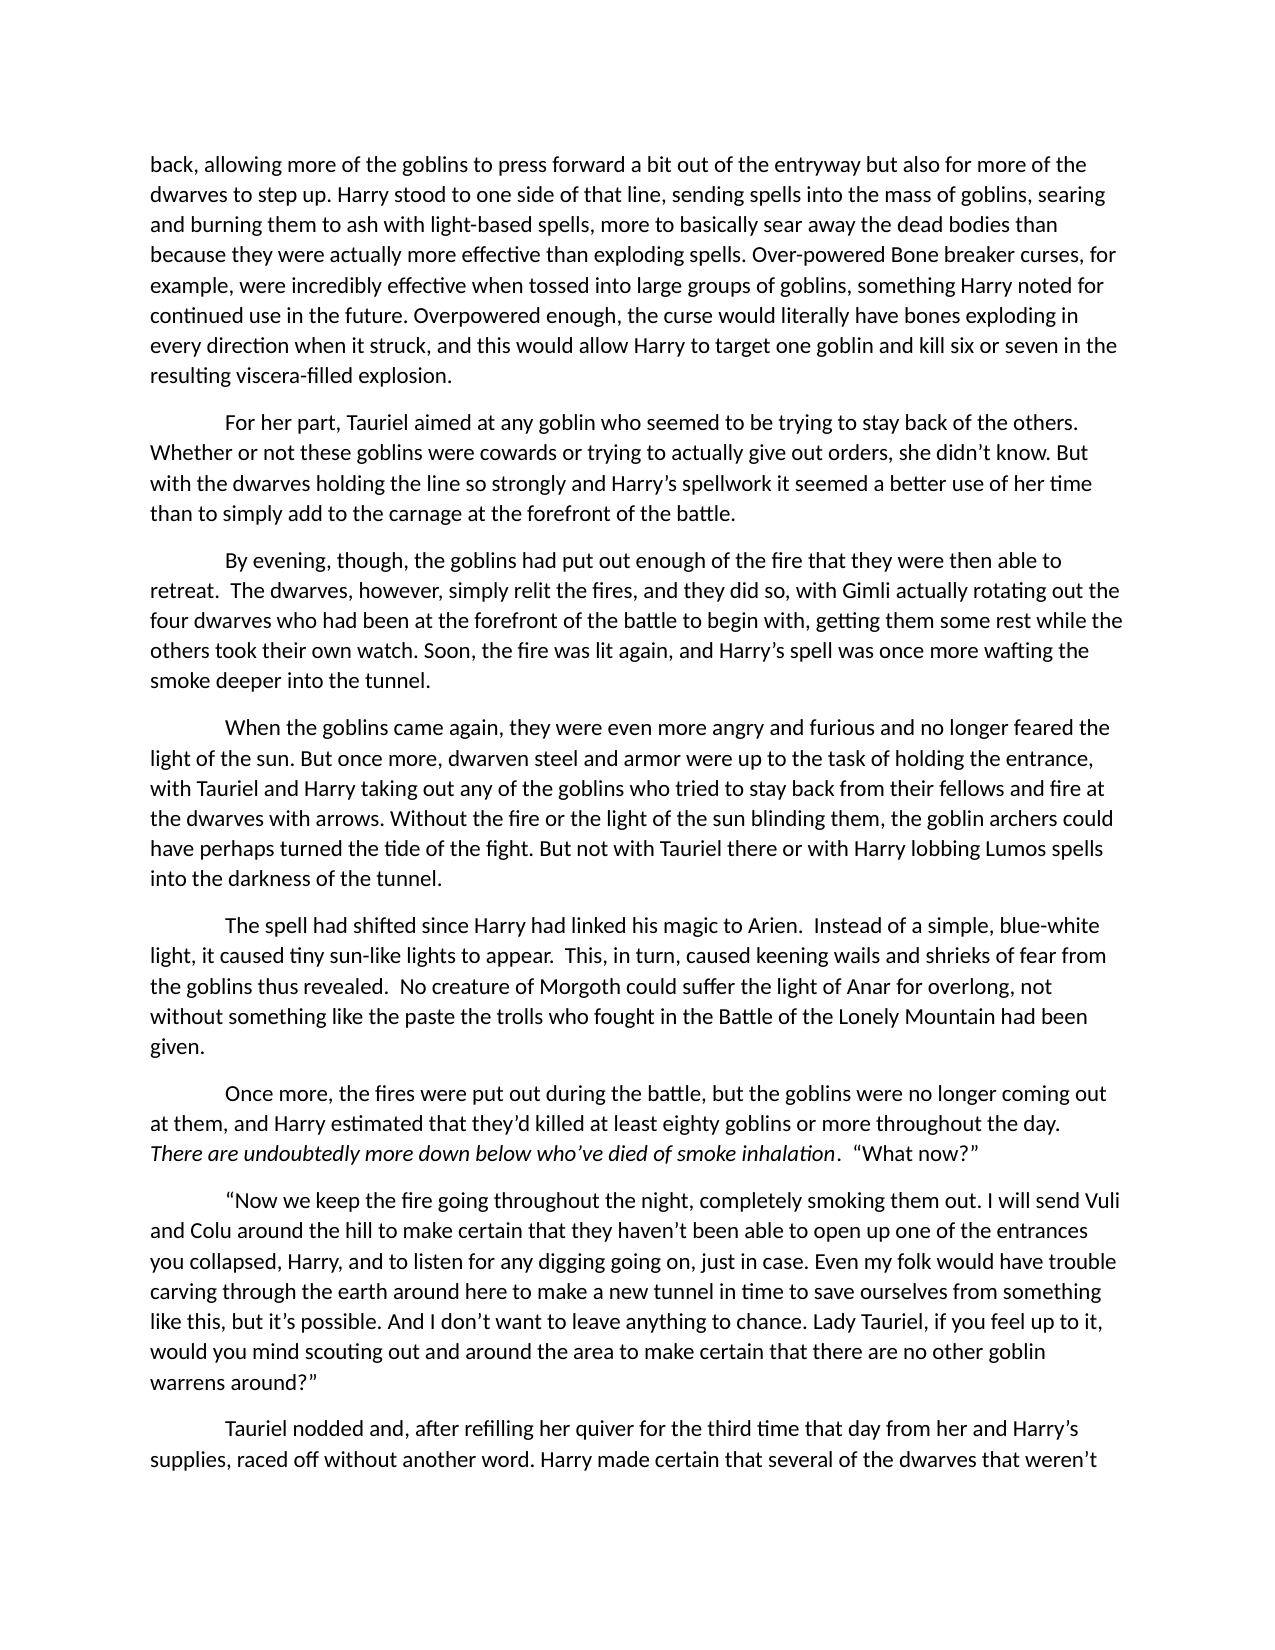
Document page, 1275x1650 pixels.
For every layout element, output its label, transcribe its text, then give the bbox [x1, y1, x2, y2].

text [150, 1414, 1125, 1473]
text When the goblins came again, they were even more angry and furious and no longer feared the light of the sun. But once more, dwarven steel and armor were up to the task of holding the entrance, with Tauriel and Harry taking out any of the goblins who tried to stay back from their fellows and fire at the dwarves with arrows. Without the fire or the light of the sun blinding them, the goblin archers could have perhaps turned the tide of the fight. But not with Tauriel there or with Harry lobbing Lumos spells into the darkness of the tunnel. [150, 713, 1125, 893]
text Once more, the fires were put out during the battle, but the goblins were no longer coming out at them, and Harry estimated that they’d killed at least eighty goblins or more throughout the day. There are undoubtedly more down below who’ve died of smoke inhalation. “What now?” [150, 1079, 1125, 1168]
text The spell had shifted since Harry had linked his magic to Arien. Instead of a simple, blue-white light, it caused tiny sun-like lights to appear. This, in turn, caused keening wails and shrieks of fear from the goblins thus revealed. No creature of Morgoth could suffer the light of Anar for overlong, not without something like the paste the trolls who fought in the Battle of the Lonely Mountain had been given. [150, 911, 1125, 1060]
text “Now we keep the fire going throughout the night, completely smoking them out. I will send Vuli and Colu around the hill to make certain that they haven’t been able to open up one of the entrances you collapsed, Harry, and to listen for any digging going on, just in case. Even my folk would have trouble carving through the earth around here to make a new tunnel in time to save ourselves from something like this, but it’s possible. And I don’t want to leave anything to chance. Lady Tauriel, if you feel up to it, would you mind scouting out and around the area to make certain that there are no other goblin warrens around?” [150, 1186, 1125, 1396]
text For her part, Tauriel aimed at any goblin who seemed to be trying to stay back of the others. Whether or not these goblins were cowards or trying to actually give out orders, she didn’t know. But with the dwarves holding the line so strongly and Harry’s spellwork it seemed a better use of her time than to simply add to the carnage at the forefront of the battle. [150, 408, 1125, 527]
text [150, 150, 1125, 389]
text By evening, though, the goblins had put out enough of the fire that they were then able to retreat. The dwarves, however, simply relit the fires, and they did so, with Gimli actually rotating out the four dwarves who had been at the forefront of the battle to begin with, getting them some rest while the others took their own watch. Soon, the fire was lit again, and Harry’s spell was once more wafting the smoke deeper into the tunnel. [150, 546, 1125, 695]
